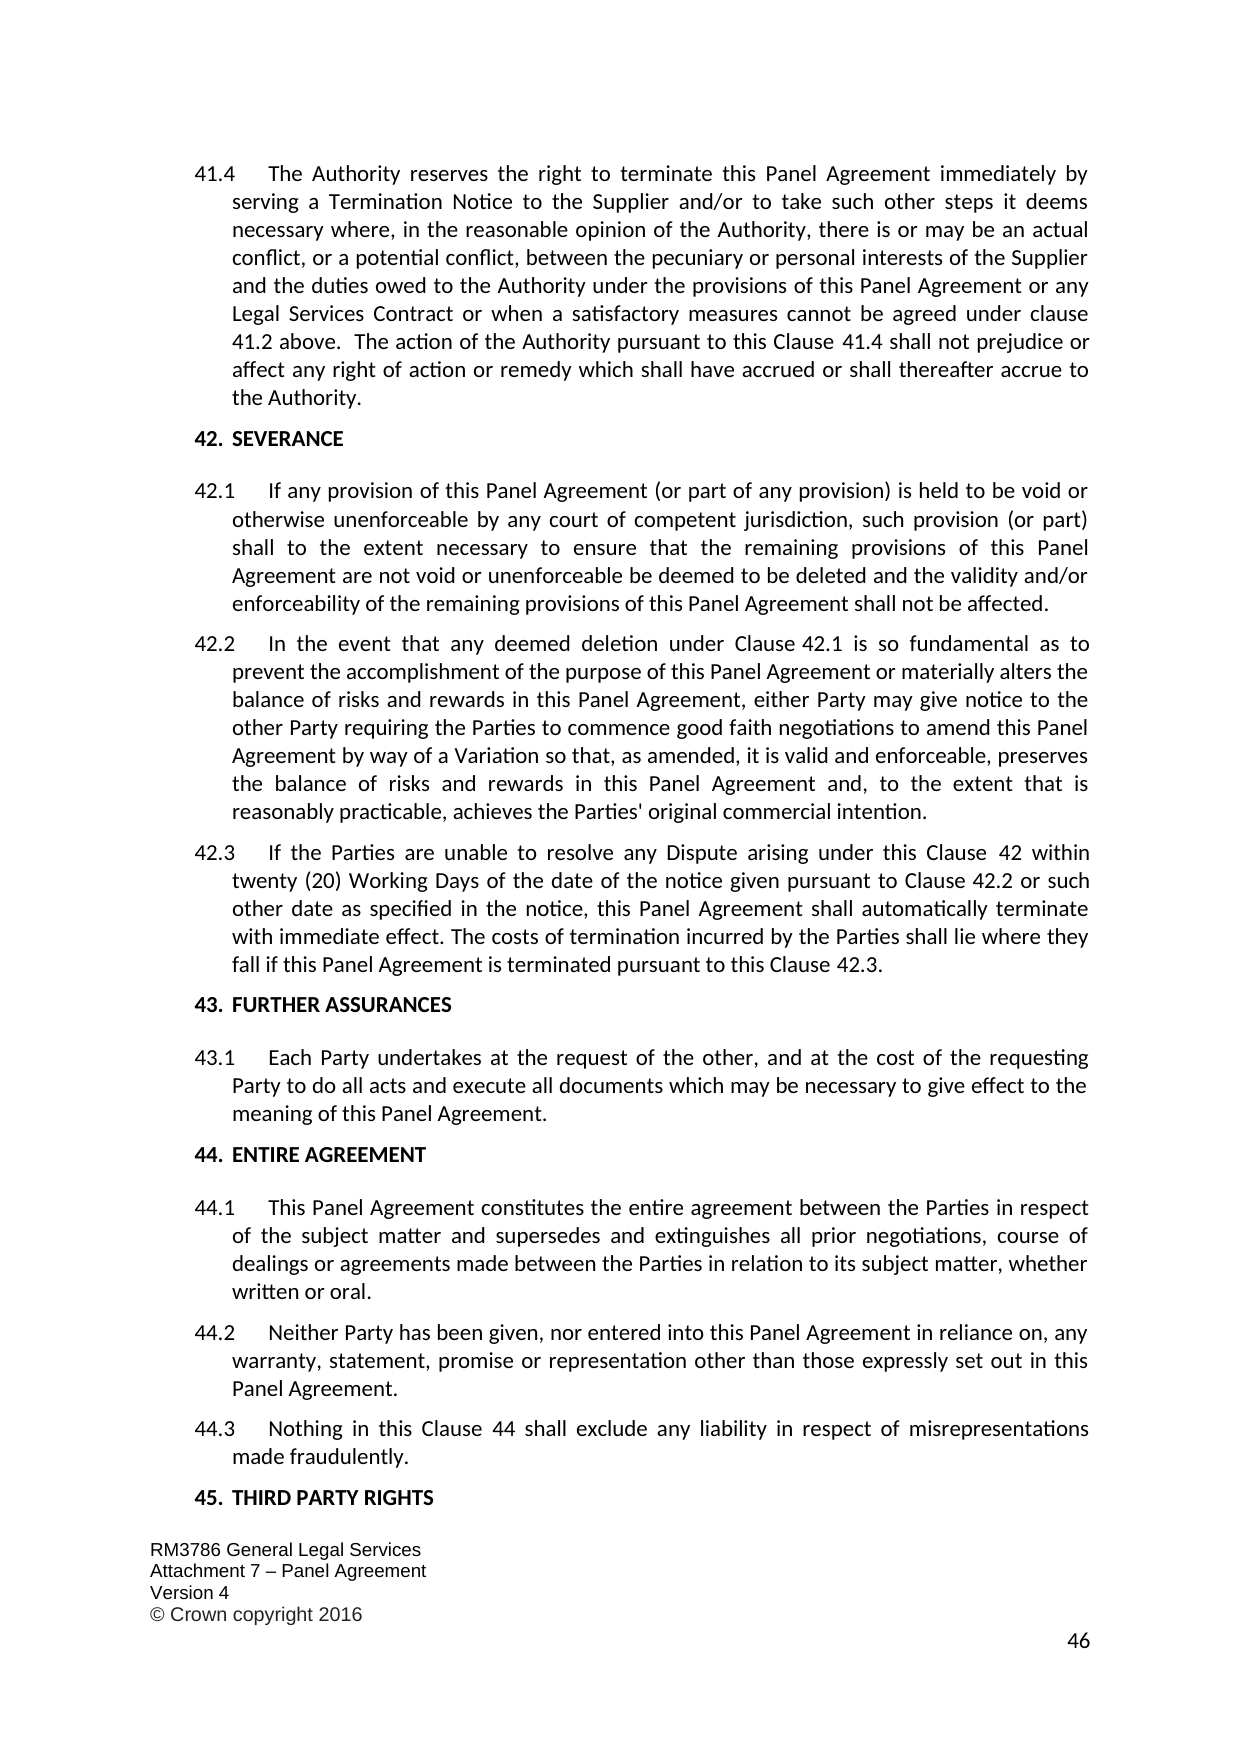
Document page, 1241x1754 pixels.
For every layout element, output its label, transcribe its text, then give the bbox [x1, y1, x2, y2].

text This Panel Agreement constitutes the entire agreement between the Parties in respect of the subject matter and supersedes and extinguishes all prior negotiations, course of dealings or agreements made between the Parties in relation to its subject matter, whether written or oral. [194, 1193, 1090, 1305]
text If the Parties are unable to resolve any Dispute arising under this Clause 42 within twenty (20) Working Days of the date of the notice given pursuant to Clause 42.2 or such other date as specified in the notice, this Panel Agreement shall automatically terminate with immediate effect. The costs of termination incurred by the Parties shall lie where they fall if this Panel Agreement is terminated pursuant to this Clause 42.3. [194, 838, 1090, 978]
text Each Party undertakes at the request of the other, and at the cost of the requesting Party to do all acts and execute all documents which may be necessary to give effect to the meaning of this Panel Agreement. [194, 1043, 1090, 1128]
text If any provision of this Panel Agreement (or part of any provision) is held to be void or otherwise unenforceable by any court of competent jurisdiction, such provision (or part) shall to the extent necessary to ensure that the remaining provisions of this Panel Agreement are not void or unenforceable be deemed to be deleted and the validity and/or enforceability of the remaining provisions of this Panel Agreement shall not be affected. [194, 477, 1090, 617]
subtitle ENTIRE AGREEMENT [194, 1140, 1090, 1168]
text Neither Party has been given, nor entered into this Panel Agreement in reliance on, any warranty, statement, promise or representation other than those expressly set out in this Panel Agreement. [194, 1318, 1090, 1402]
text In the event that any deemed deletion under Clause 42.1 is so fundamental as to prevent the accomplishment of the purpose of this Panel Agreement or materially alters the balance of risks and rewards in this Panel Agreement, either Party may give notice to the other Party requiring the Parties to commence good faith negotiations to amend this Panel Agreement by way of a Variation so that, as amended, it is valid and enforceable, preserves the balance of risks and rewards in this Panel Agreement and, to the extent that is reasonably practicable, achieves the Parties' original commercial intention. [194, 629, 1090, 825]
text The Authority reserves the right to terminate this Panel Agreement immediately by serving a Termination Notice to the Supplier and/or to take such other steps it deems necessary where, in the reasonable opinion of the Authority, there is or may be an actual conflict, or a potential conflict, between the pecuniary or personal interests of the Supplier and the duties owed to the Authority under the provisions of this Panel Agreement or any Legal Services Contract or when a satisfactory measures cannot be agreed under clause 41.2 above. The action of the Authority pursuant to this Clause 41.4 shall not prejudice or affect any right of action or remedy which shall have accrued or shall thereafter accrue to the Authority. [194, 159, 1090, 411]
subtitle SEVERANCE [194, 424, 1090, 452]
subtitle THIRD PARTY RIGHTS [194, 1483, 1090, 1511]
subtitle FURTHER ASSURANCES [194, 991, 1090, 1018]
text Nothing in this Clause 44 shall exclude any liability in respect of misrepresentations made fraudulently. [194, 1414, 1090, 1470]
